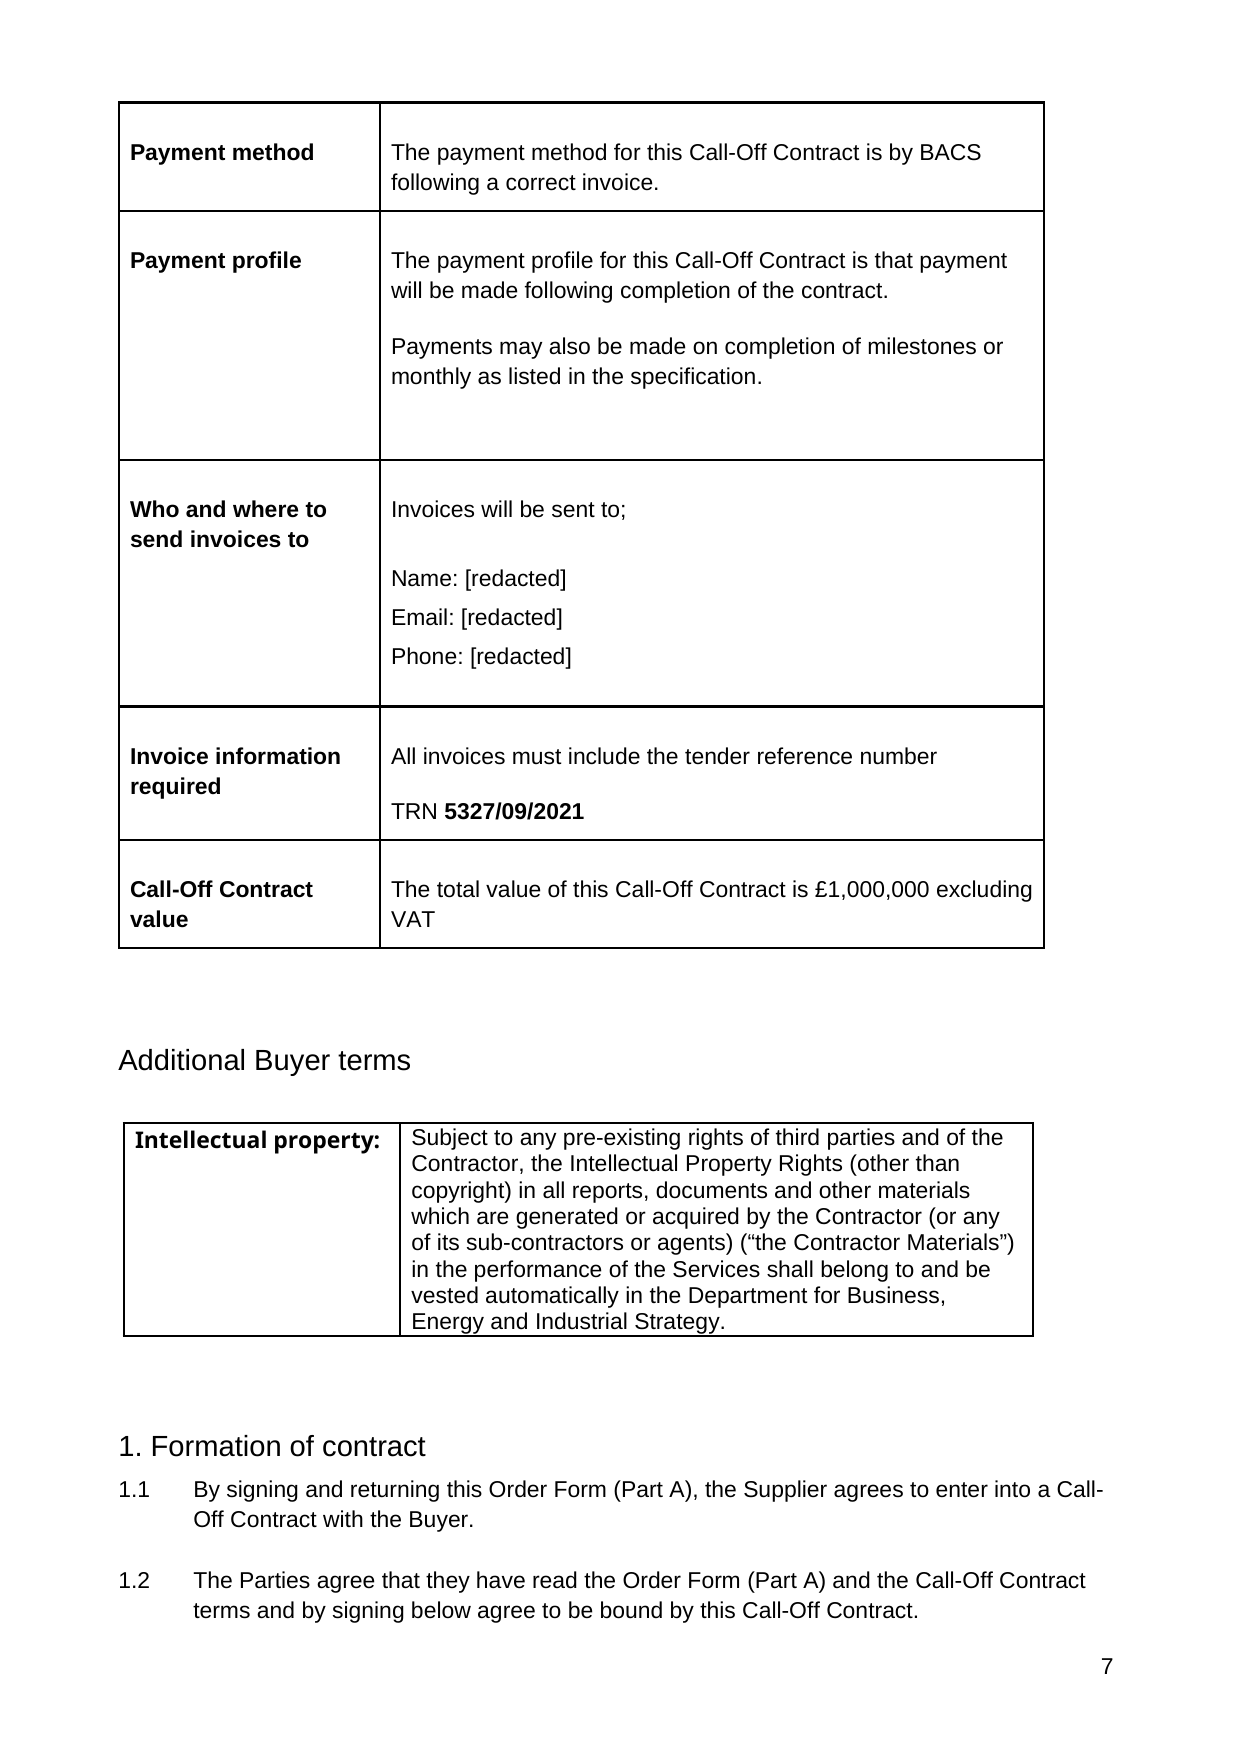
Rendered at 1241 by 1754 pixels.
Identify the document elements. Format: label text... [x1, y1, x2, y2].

table_header Subject to any pre-existing rights of third parties and of the Contractor, the Intellectual Property Rights (other than copyright) in all reports, documents and other materials which are generated or acquired by the Contractor (or any of its sub-contractors or agents) (“the Contractor Materials”) in the performance of the Services shall belong to and be vested automatically in the Department for Business, Energy and Industrial Strategy. [401, 1124, 1032, 1335]
table_cell Payment profile [120, 212, 379, 459]
subtitle Additional Buyer terms [118, 1043, 1122, 1076]
table_header The payment method for this Call-Off Contract is by BACS following a correct invoice. [381, 104, 1043, 210]
table_header Intellectual property: [125, 1124, 399, 1335]
table_header Payment method [120, 104, 379, 210]
text 1.2 The Parties agree that they have read the Order Form (Part A) and the Call-Off Contract terms and by signing below agree to be bound by this Call-Off Contract. [118, 1567, 1122, 1623]
table_cell The total value of this Call-Off Contract is £1,000,000 excluding VAT [381, 841, 1043, 947]
table_cell Invoices will be sent to; Name: [redacted] Email: [redacted] Phone: [redacted] [381, 461, 1043, 705]
subtitle 1. Formation of contract [118, 1429, 1122, 1463]
table_cell Invoice information required [120, 708, 379, 839]
text 1.1 By signing and returning this Order Form (Part A), the Supplier agrees to enter into a Call-Off Contract with the Buyer. [118, 1476, 1122, 1533]
table_cell Call-Off Contract value [120, 841, 379, 947]
table_cell All invoices must include the tender reference number TRN 5327/09/2021 [381, 708, 1043, 839]
table_cell The payment profile for this Call-Off Contract is that payment will be made following completion of the contract. Payments may also be made on completion of milestones or monthly as listed in the specification. [381, 212, 1043, 459]
table_cell Who and where to send invoices to [120, 461, 379, 705]
